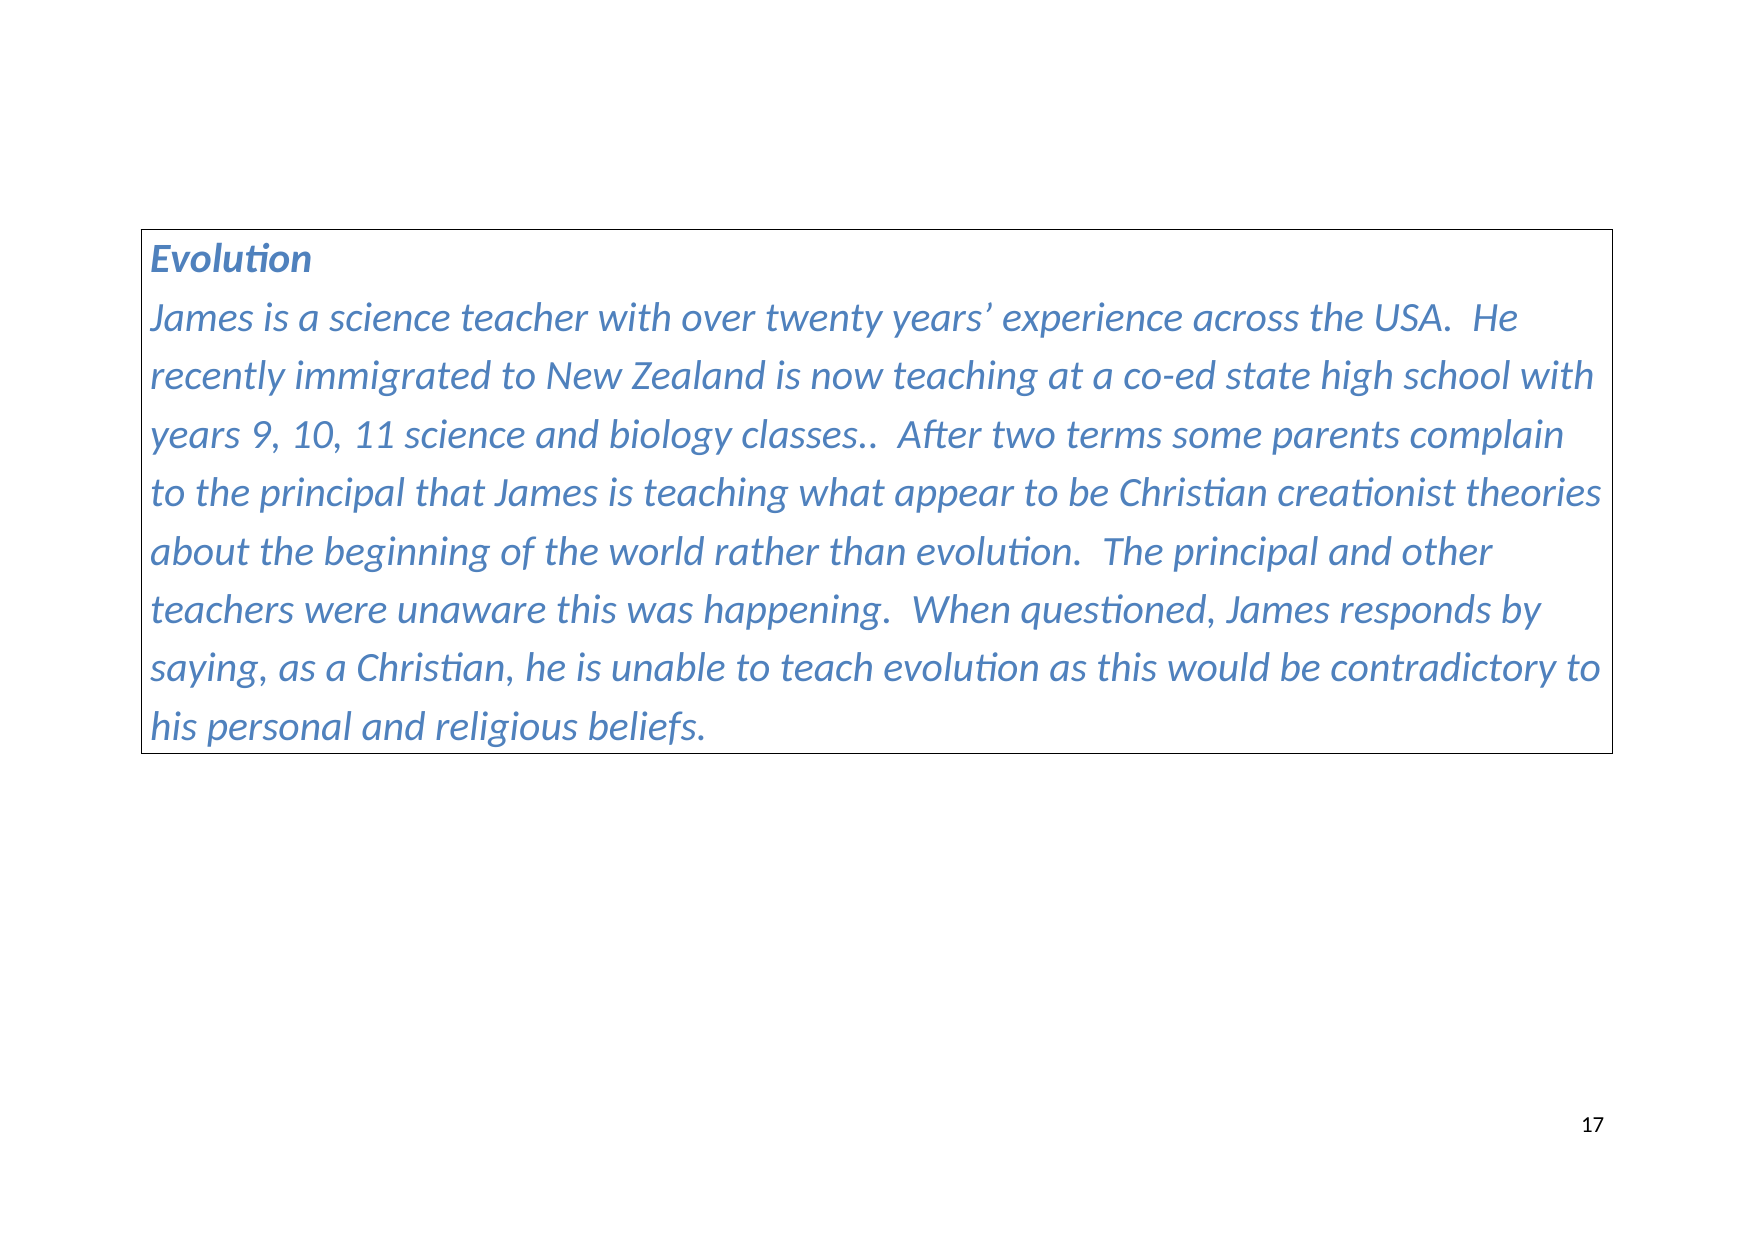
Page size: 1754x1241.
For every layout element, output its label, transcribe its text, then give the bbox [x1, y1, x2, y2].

text Evolution [142, 230, 1612, 283]
text James is a science teacher with over twenty years’ experience across the USA. He recently immigrated to New Zealand is now teaching at a co-ed state high school with years 9, 10, 11 science and biology classes.. After two terms some parents complain to the principal that James is teaching what appear to be Christian creationist theories about the beginning of the world rather than evolution. The principal and other teachers were unaware this was happening. When questioned, James responds by saying, as a Christian, he is unable to teach evolution as this would be contradictory to his personal and religious beliefs. [142, 288, 1612, 753]
